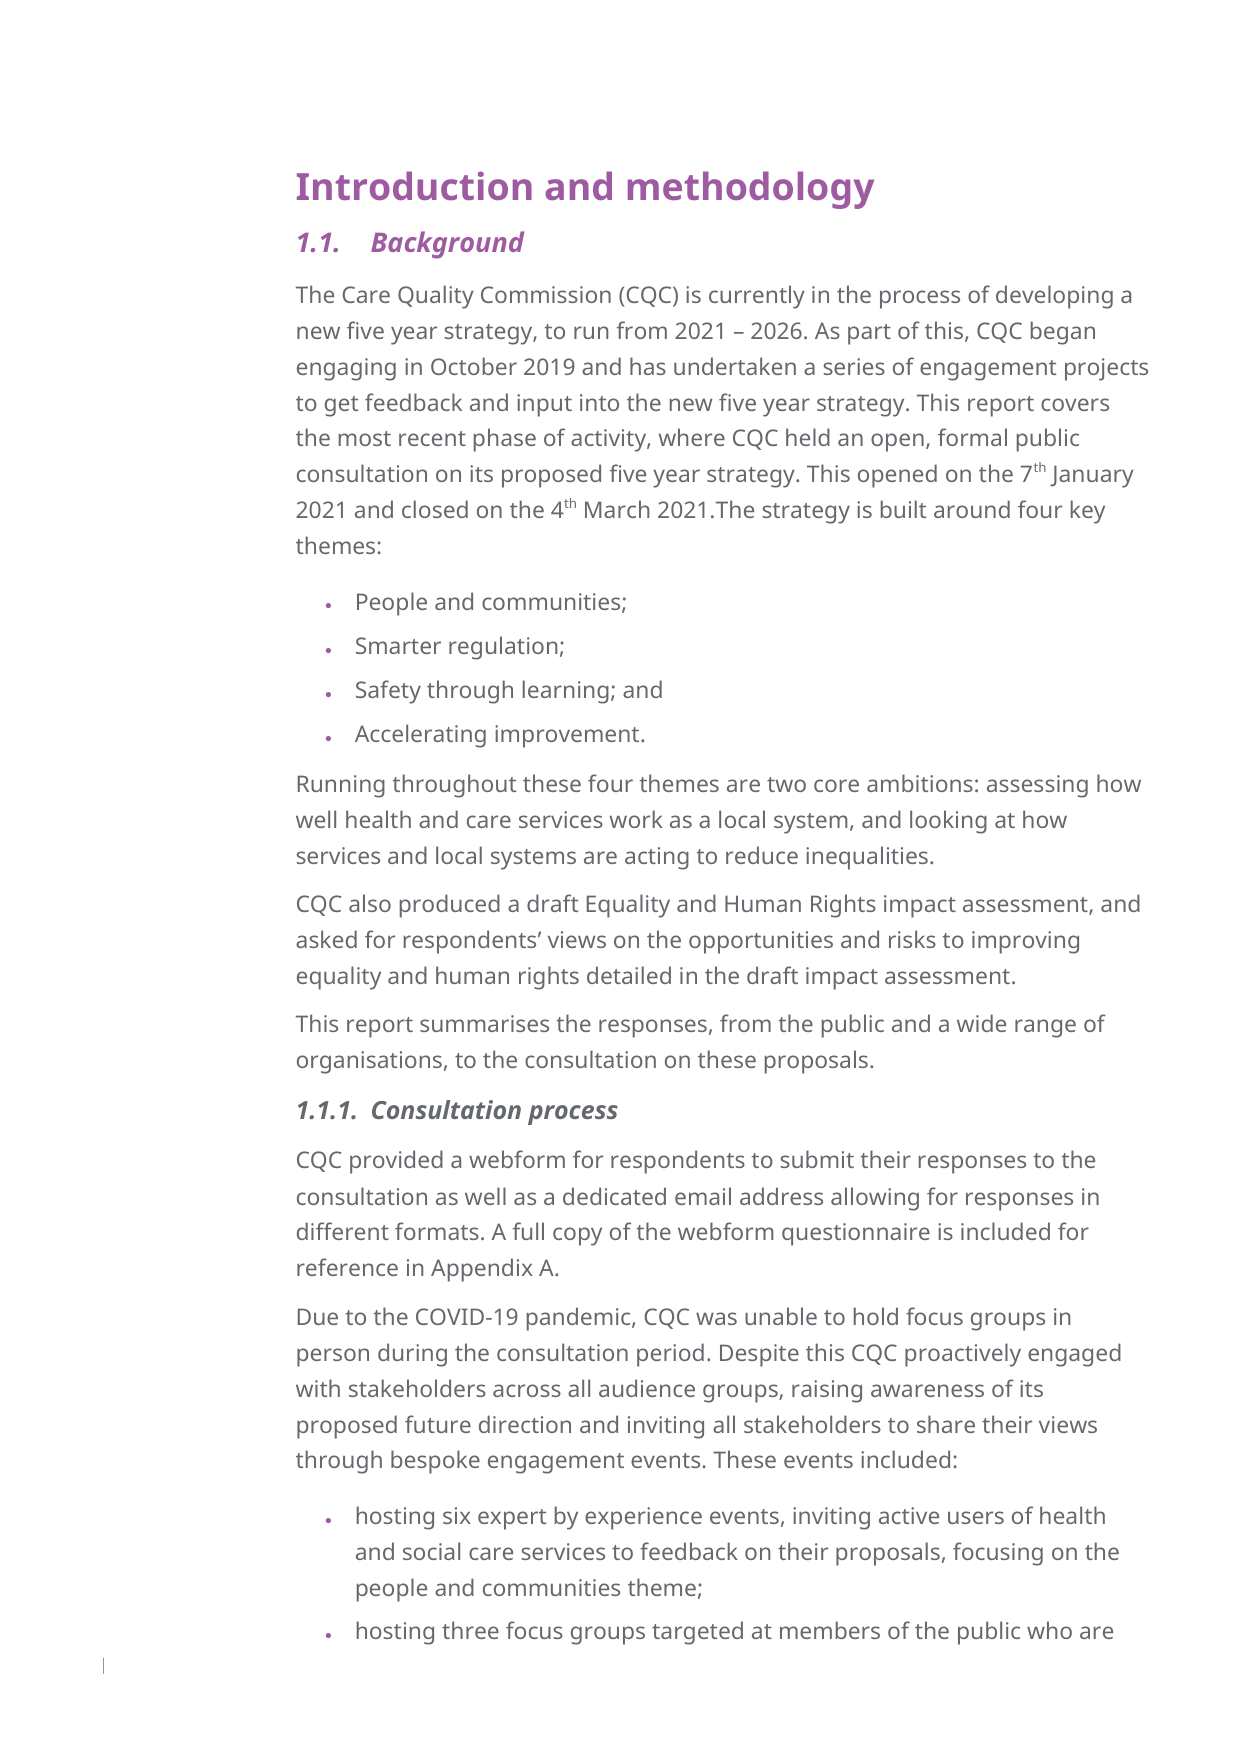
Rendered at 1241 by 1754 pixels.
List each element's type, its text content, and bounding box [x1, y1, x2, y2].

text Accelerating improvement. [325, 711, 1152, 749]
text Running throughout these four themes are two core ambitions: assessing how well health and care services work as a local system, and looking at how services and local systems are acting to reduce inequalities. [295, 768, 1152, 871]
subtitle Consultation process [295, 1093, 1152, 1127]
text This report summarises the responses, from the public and a wide range of organisations, to the consultation on these proposals. [295, 1008, 1152, 1076]
text Due to the COVID-19 pandemic, CQC was unable to hold focus groups in person during the consultation period. Despite this CQC proactively engaged with stakeholders across all audience groups, raising awareness of its proposed future direction and inviting all stakeholders to share their views through bespoke engagement events. These events included: [295, 1301, 1152, 1476]
text CQC provided a webform for respondents to submit their responses to the consultation as well as a dedicated email address allowing for responses in different formats. A full copy of the webform questionnaire is included for reference in Appendix A. [295, 1144, 1152, 1283]
text hosting six expert by experience events, inviting active users of health and social care services to feedback on their proposals, focusing on the people and communities theme; [325, 1493, 1152, 1603]
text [325, 1608, 1152, 1646]
text The Care Quality Commission (CQC) is currently in the process of developing a new five year strategy, to run from 2021 – 2026. As part of this, CQC began engaging in October 2019 and has undertaken a series of engagement projects to get feedback and input into the new five year strategy. This report covers the most recent phase of activity, where CQC held an open, formal public consultation on its proposed five year strategy. This opened on the 7th January 2021 and closed on the 4th March 2021.The strategy is built around four key themes: [295, 279, 1152, 561]
subtitle Background [295, 224, 1152, 261]
text Safety through learning; and [325, 667, 1152, 705]
subtitle Introduction and methodology [295, 160, 1152, 211]
text Smarter regulation; [325, 623, 1152, 661]
text CQC also produced a draft Equality and Human Rights impact assessment, and asked for respondents’ views on the opportunities and risks to improving equality and human rights detailed in the draft impact assessment. [295, 888, 1152, 991]
text People and communities; [325, 579, 1152, 617]
